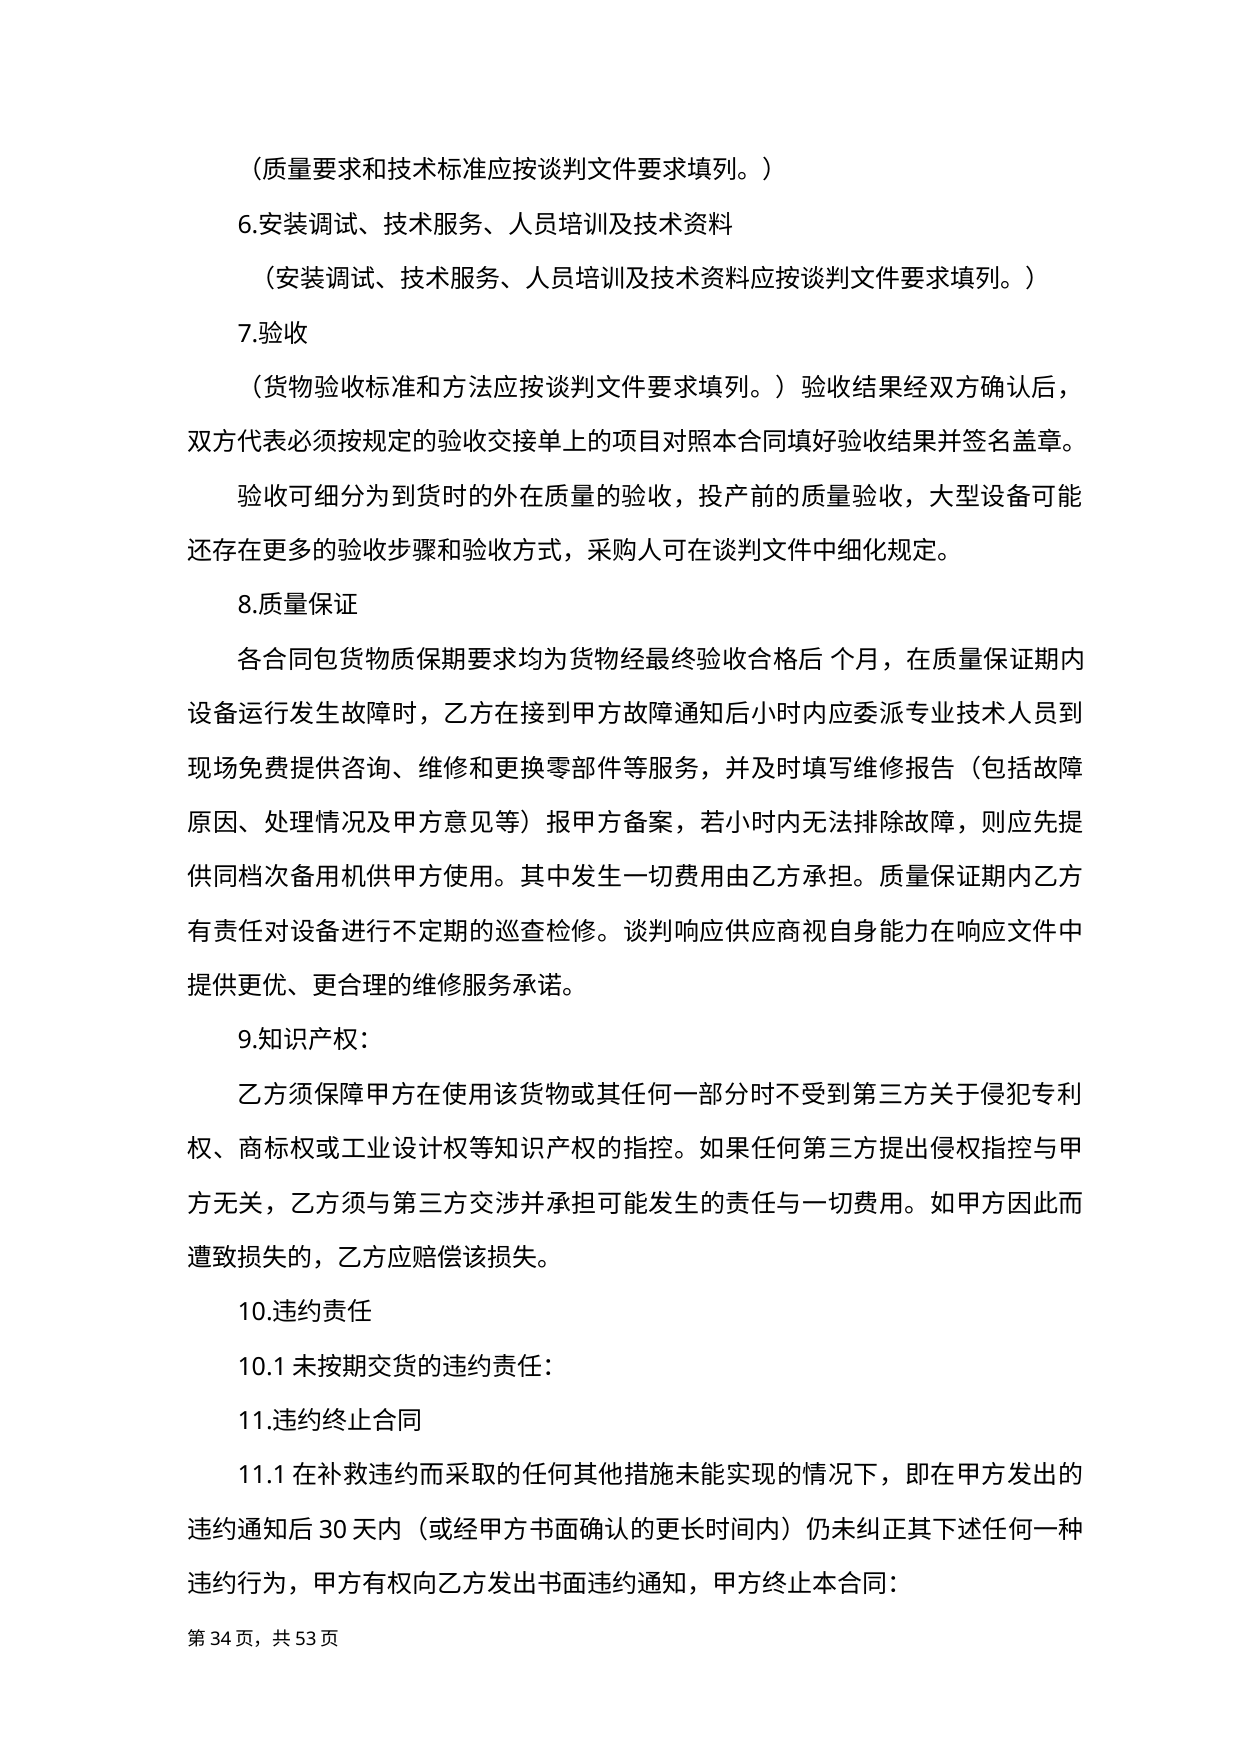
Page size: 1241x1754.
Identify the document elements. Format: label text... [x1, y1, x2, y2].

text 10.违约责任 [187, 1292, 1085, 1328]
text 乙方须保障甲方在使用该货物或其任何一部分时不受到第三方关于侵犯专利权、商标权或工业设计权等知识产权的指控。如果任何第三方提出侵权指控与甲方无关，乙方须与第三方交涉并承担可能发生的责任与一切费用。如甲方因此而遭致损失的，乙方应赔偿该损失。 [187, 1074, 1085, 1274]
text （货物验收标准和方法应按谈判文件要求填列。）验收结果经双方确认后，双方代表必须按规定的验收交接单上的项目对照本合同填好验收结果并签名盖章。 [187, 367, 1085, 458]
text 验收可细分为到货时的外在质量的验收，投产前的质量验收，大型设备可能还存在更多的验收步骤和验收方式，采购人可在谈判文件中细化规定。 [187, 476, 1085, 567]
text 11.违约终止合同 [187, 1401, 1085, 1437]
text 10.1未按期交货的违约责任： [187, 1346, 1085, 1382]
text 8.质量保证 [187, 585, 1085, 621]
text 6.安装调试、技术服务、人员培训及技术资料 [187, 204, 1085, 241]
text 11.1在补救违约而采取的任何其他措施未能实现的情况下，即在甲方发出的违约通知后30天内（或经甲方书面确认的更长时间内）仍未纠正其下述任何一种违约行为，甲方有权向乙方发出书面违约通知，甲方终止本合同： [187, 1455, 1085, 1600]
text （安装调试、技术服务、人员培训及技术资料应按谈判文件要求填列。） [187, 259, 1085, 295]
text 各合同包货物质保期要求均为货物经最终验收合格后 个月，在质量保证期内设备运行发生故障时，乙方在接到甲方故障通知后小时内应委派专业技术人员到现场免费提供咨询、维修和更换零部件等服务，并及时填写维修报告（包括故障原因、处理情况及甲方意见等）报甲方备案，若小时内无法排除故障，则应先提供同档次备用机供甲方使用。其中发生一切费用由乙方承担。质量保证期内乙方有责任对设备进行不定期的巡查检修。谈判响应供应商视自身能力在响应文件中提供更优、更合理的维修服务承诺。 [187, 639, 1085, 1002]
text 9.知识产权： [187, 1020, 1085, 1056]
text 7.验收 [187, 313, 1085, 349]
text （质量要求和技术标准应按谈判文件要求填列。） [187, 150, 1085, 186]
